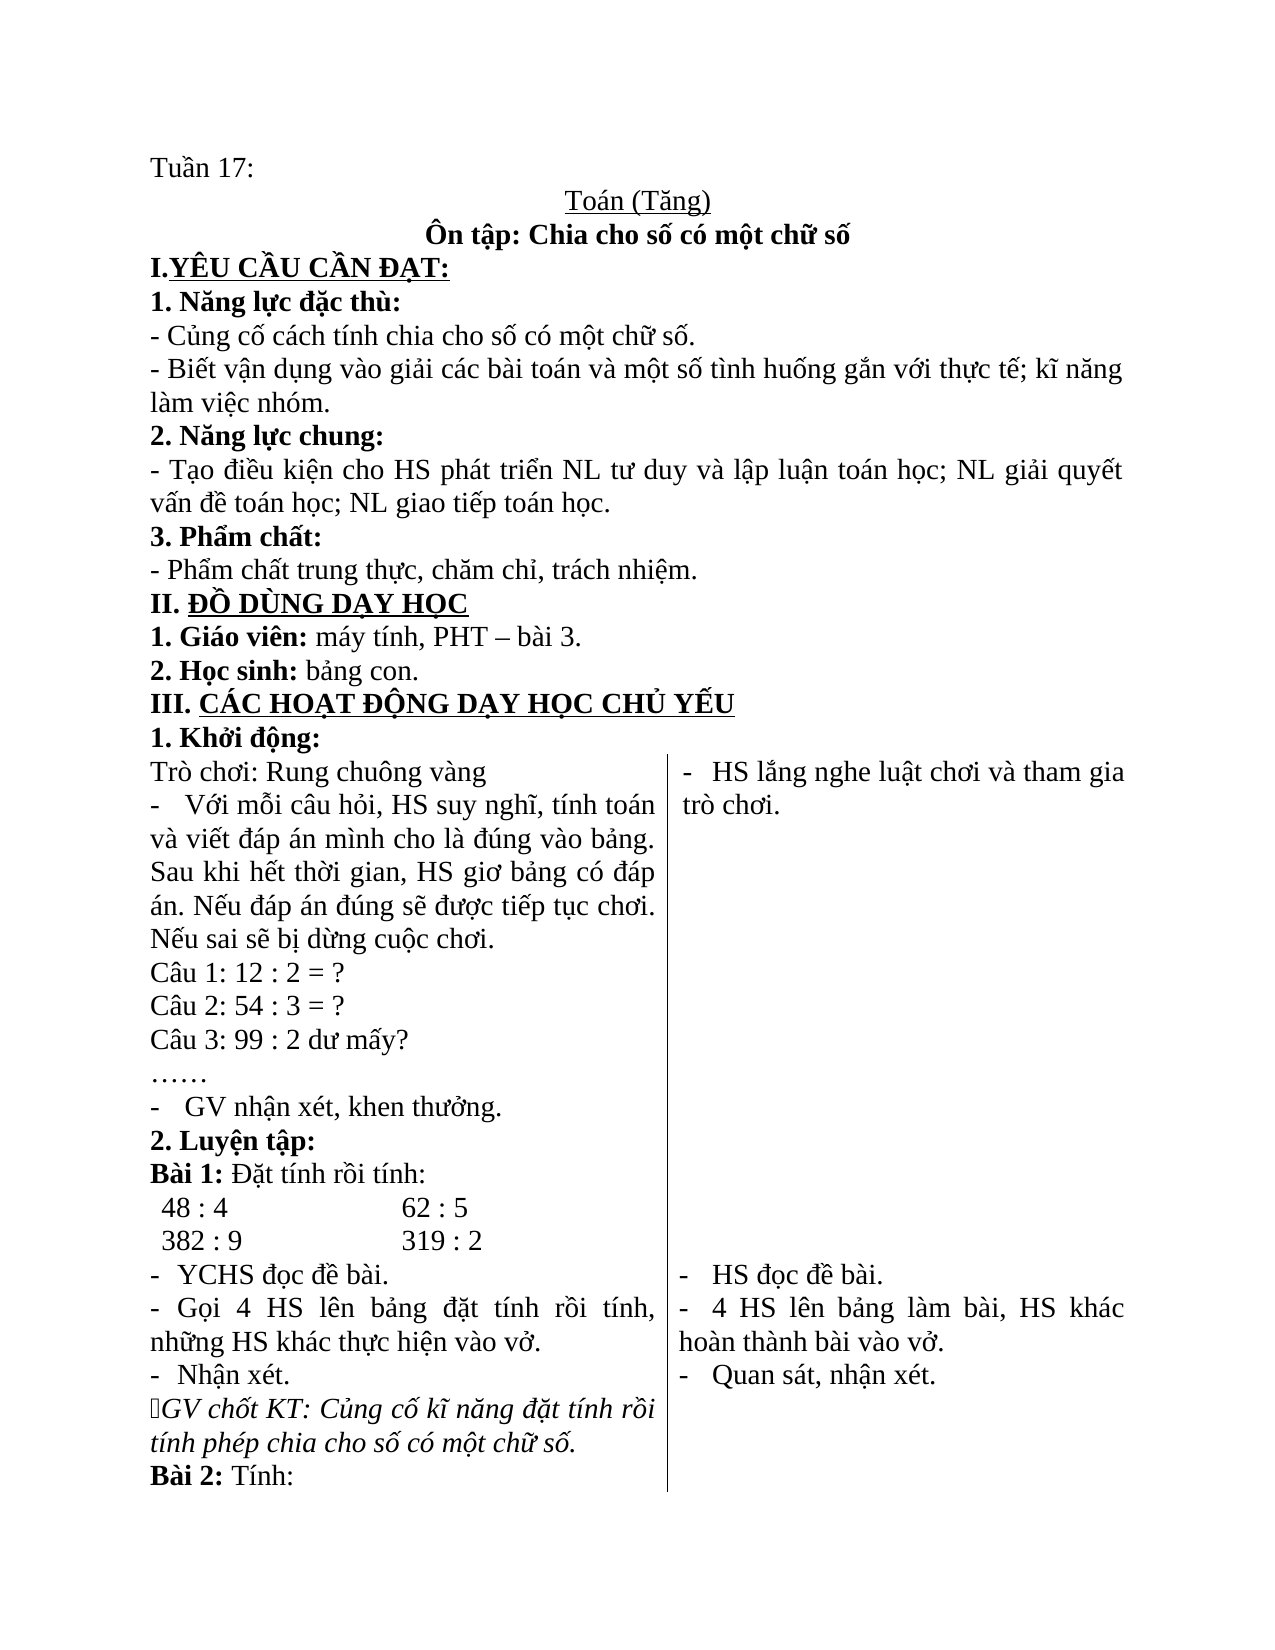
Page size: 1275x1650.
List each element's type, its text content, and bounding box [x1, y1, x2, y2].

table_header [139, 754, 667, 1492]
text - Phẩm chất trung thực, chăm chỉ, trách nhiệm. [150, 552, 1125, 586]
text I.YÊU CẦU CẦN ĐẠT: [150, 251, 1125, 284]
text 1. Năng lực đặc thù: [150, 284, 1125, 318]
text - Củng cố cách tính chia cho số có một chữ số. [150, 318, 1125, 351]
text 1. Giáo viên: máy tính, PHT – bài 3. [150, 619, 1125, 653]
text - Tạo điều kiện cho HS phát triển NL tư duy và lập luận toán học; NL giải quyết vấn đề toán học; NL giao tiếp toán học. [150, 452, 1125, 519]
text Tuần 17: [150, 150, 1125, 183]
text 1. Khởi động: [150, 720, 1125, 754]
text 2. Học sinh: bảng con. [150, 653, 1125, 687]
text - Biết vận dụng vào giải các bài toán và một số tình huống gắn với thực tế; kĩ năng làm việc nhóm. [150, 351, 1125, 418]
text II. ĐỒ DÙNG DẠY HỌC [150, 586, 1125, 619]
text 3. Phẩm chất: [150, 519, 1125, 552]
text 2. Năng lực chung: [150, 418, 1125, 452]
text Toán (Tăng) [150, 183, 1125, 217]
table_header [668, 754, 1136, 1492]
text III. CÁC HOẠT ĐỘNG DẠY HỌC CHỦ YẾU [150, 687, 1125, 720]
text Ôn tập: Chia cho số có một chữ số [150, 217, 1125, 251]
